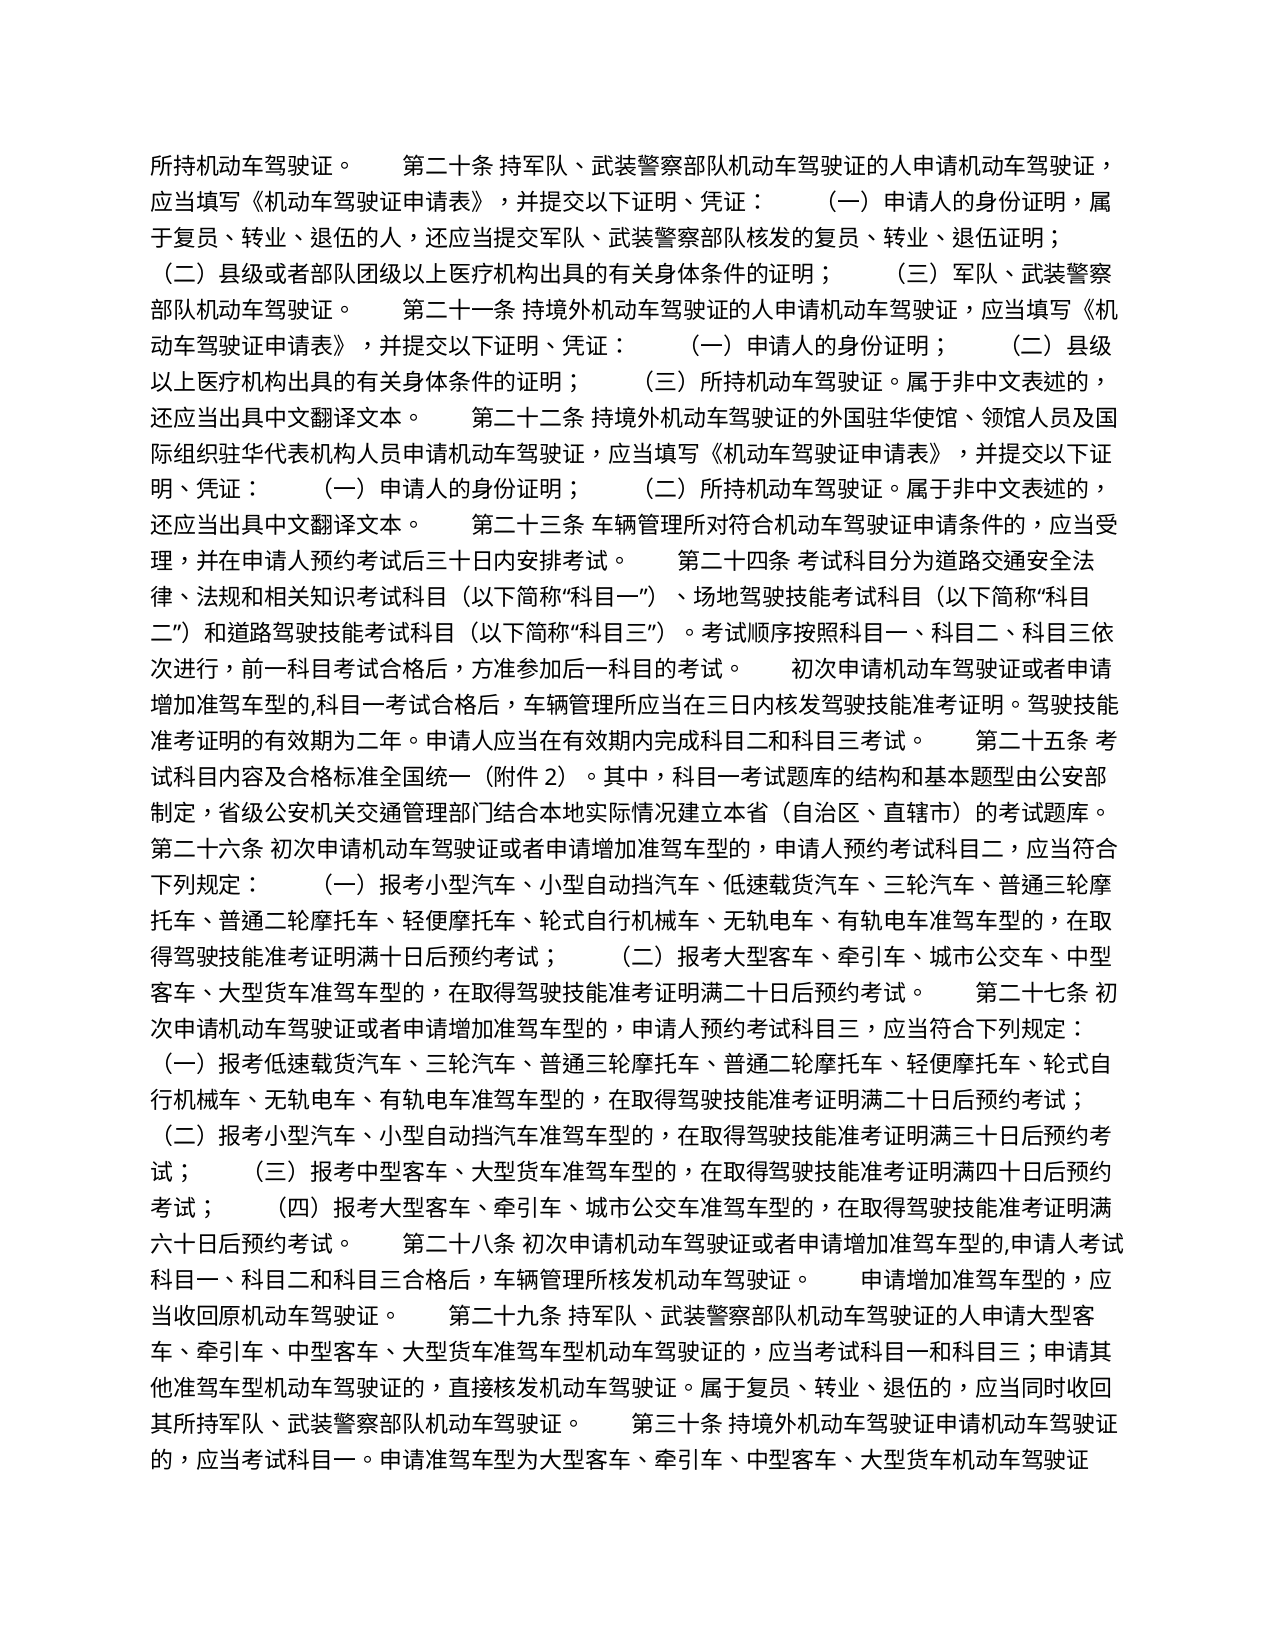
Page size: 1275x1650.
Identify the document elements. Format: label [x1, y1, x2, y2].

text [150, 150, 1125, 1475]
